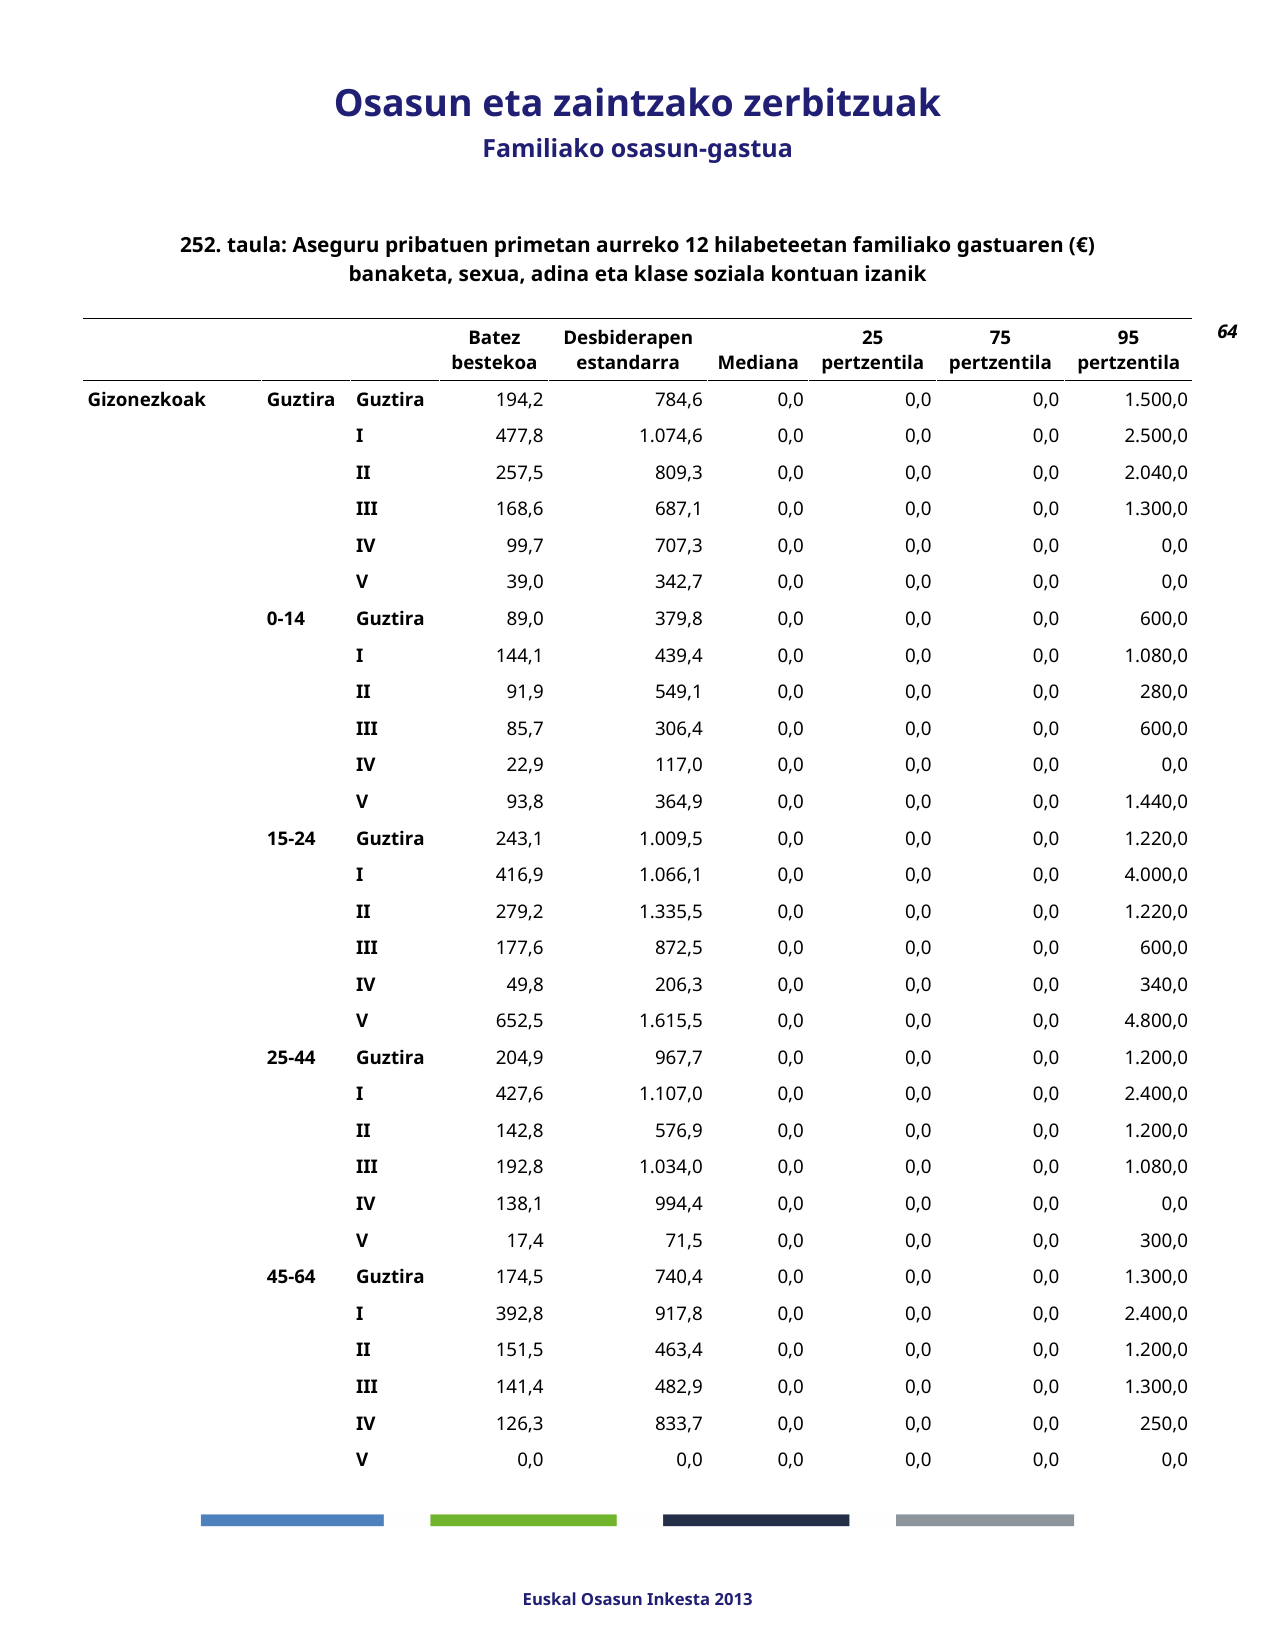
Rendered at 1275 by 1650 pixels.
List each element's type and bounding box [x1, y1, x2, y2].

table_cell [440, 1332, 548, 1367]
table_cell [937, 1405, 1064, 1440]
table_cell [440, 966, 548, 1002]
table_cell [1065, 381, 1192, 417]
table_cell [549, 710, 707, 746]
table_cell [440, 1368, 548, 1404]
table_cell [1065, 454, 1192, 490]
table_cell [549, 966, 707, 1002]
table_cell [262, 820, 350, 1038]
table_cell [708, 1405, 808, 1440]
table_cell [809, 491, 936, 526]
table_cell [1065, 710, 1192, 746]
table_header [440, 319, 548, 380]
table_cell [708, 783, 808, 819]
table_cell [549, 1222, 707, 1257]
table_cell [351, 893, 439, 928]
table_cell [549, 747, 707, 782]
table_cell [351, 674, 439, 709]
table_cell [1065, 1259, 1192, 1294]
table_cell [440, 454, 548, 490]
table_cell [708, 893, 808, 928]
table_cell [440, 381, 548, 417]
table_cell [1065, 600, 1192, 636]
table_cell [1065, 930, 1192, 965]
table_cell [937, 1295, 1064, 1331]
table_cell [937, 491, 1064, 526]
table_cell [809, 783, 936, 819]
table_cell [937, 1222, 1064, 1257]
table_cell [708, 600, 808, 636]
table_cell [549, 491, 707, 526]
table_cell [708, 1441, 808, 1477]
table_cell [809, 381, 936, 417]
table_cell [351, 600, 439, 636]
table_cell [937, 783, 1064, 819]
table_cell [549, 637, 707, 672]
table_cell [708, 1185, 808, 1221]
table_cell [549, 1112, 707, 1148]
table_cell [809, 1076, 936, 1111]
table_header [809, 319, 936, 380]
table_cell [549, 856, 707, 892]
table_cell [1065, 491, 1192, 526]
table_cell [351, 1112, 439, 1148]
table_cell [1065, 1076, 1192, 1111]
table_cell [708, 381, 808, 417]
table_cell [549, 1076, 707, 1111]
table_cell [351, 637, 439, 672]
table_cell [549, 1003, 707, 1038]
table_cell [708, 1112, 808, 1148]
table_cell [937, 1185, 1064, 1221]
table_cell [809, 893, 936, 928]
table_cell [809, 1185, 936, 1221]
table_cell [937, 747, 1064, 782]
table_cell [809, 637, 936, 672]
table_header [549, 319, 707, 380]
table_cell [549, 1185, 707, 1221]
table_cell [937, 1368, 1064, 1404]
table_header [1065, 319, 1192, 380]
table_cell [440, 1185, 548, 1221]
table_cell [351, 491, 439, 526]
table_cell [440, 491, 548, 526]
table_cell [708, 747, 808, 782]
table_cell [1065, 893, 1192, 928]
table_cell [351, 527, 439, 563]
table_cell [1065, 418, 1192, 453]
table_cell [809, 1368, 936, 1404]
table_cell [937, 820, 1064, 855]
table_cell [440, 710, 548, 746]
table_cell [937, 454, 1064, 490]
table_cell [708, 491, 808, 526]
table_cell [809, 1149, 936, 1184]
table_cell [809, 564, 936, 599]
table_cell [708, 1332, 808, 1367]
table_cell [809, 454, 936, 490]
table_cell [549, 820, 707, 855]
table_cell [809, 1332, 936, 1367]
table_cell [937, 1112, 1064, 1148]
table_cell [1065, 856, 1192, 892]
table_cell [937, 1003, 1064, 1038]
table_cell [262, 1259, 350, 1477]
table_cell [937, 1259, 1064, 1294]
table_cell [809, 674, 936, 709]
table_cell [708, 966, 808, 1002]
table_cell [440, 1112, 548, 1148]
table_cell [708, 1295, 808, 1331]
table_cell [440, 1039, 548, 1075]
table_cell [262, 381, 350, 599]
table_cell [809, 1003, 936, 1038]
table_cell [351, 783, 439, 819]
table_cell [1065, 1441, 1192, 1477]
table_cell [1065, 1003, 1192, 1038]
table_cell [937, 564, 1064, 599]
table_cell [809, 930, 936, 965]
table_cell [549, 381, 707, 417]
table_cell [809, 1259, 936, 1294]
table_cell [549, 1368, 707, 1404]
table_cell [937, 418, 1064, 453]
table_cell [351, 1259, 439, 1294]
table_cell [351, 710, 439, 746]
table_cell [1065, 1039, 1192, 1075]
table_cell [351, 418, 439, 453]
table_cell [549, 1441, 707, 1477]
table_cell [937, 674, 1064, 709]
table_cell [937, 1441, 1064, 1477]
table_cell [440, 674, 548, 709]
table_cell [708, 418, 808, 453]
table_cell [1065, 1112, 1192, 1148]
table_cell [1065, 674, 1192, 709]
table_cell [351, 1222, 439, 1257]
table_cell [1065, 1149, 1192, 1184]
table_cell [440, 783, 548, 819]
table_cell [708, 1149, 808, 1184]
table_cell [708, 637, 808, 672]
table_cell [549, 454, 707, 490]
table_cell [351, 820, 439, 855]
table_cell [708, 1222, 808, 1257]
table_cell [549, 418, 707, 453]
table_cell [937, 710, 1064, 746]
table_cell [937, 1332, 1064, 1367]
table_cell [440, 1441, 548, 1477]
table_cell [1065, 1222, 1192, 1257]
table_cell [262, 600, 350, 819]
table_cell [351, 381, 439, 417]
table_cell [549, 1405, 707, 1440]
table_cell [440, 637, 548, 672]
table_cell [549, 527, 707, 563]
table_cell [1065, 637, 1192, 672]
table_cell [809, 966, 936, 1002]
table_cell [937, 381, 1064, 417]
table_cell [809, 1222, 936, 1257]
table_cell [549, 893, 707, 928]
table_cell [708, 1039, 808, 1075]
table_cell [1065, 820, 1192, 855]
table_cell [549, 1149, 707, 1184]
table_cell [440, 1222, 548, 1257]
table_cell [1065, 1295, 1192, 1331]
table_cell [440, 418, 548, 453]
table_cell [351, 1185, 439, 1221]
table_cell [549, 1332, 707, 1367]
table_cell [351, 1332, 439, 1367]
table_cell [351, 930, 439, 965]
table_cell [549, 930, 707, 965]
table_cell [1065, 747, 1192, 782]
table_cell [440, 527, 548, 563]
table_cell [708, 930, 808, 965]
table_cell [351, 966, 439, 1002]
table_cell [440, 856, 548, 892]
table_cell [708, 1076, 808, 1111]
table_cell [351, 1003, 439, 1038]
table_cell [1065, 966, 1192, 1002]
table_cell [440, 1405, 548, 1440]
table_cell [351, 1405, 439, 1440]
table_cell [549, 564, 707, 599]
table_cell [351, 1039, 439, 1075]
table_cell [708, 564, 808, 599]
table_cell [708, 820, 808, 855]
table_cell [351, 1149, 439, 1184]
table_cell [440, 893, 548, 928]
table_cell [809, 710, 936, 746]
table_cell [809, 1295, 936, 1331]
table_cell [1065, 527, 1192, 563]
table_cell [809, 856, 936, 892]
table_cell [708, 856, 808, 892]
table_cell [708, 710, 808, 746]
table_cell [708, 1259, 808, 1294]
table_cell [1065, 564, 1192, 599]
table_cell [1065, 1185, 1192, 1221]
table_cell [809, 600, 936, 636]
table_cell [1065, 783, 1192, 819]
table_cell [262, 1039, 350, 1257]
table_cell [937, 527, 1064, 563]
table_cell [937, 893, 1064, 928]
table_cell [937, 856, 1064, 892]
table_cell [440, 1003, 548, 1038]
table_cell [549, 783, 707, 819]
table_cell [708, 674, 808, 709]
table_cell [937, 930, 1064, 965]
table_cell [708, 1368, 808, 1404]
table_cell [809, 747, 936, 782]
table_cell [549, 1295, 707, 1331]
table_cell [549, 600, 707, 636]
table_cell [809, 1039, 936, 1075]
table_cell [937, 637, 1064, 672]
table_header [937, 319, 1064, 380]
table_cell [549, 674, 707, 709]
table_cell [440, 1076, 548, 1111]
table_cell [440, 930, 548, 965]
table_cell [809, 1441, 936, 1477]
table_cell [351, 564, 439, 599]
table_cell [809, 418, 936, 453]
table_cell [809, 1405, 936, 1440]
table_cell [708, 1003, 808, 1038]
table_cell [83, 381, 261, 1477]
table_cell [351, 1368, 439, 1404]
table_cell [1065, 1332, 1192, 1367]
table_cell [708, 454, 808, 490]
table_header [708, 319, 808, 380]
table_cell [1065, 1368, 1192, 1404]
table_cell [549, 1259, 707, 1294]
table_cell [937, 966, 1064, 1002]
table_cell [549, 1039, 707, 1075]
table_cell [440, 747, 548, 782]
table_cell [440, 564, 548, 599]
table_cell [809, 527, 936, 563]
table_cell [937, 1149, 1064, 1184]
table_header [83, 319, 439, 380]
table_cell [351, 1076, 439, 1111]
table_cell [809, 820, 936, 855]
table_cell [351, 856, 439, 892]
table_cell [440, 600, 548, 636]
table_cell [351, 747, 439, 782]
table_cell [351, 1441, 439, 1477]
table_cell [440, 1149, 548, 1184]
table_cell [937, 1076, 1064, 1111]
picture [200, 1510, 1075, 1530]
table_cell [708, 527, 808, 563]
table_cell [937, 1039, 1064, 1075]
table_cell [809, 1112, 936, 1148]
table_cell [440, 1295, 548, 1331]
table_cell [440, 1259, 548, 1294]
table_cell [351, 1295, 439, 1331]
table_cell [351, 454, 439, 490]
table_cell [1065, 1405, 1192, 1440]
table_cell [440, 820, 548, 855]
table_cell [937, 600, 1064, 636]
